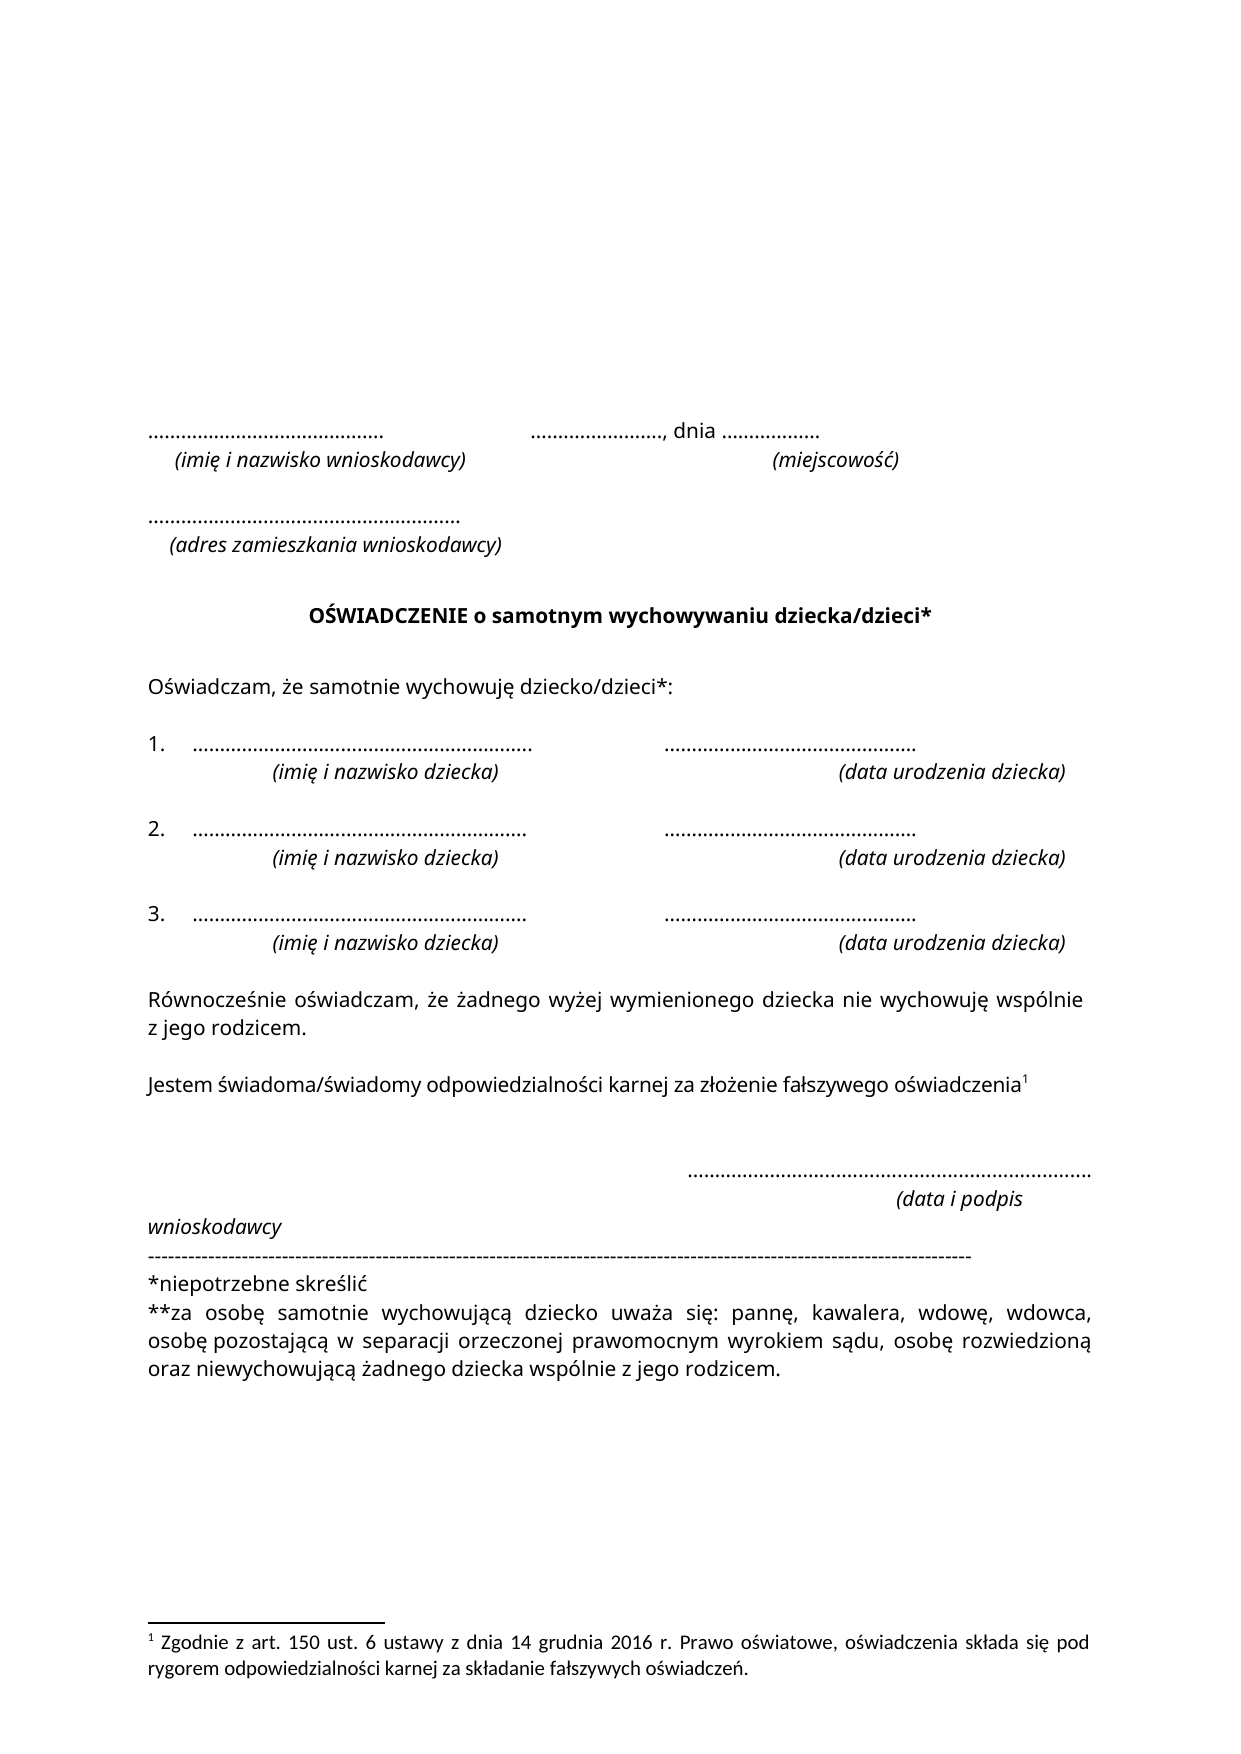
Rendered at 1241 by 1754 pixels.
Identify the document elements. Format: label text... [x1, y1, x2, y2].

text (data i podpis wnioskodawcy [148, 1184, 1093, 1241]
text (imię i nazwisko wnioskodawcy) (miejscowość) [148, 445, 1093, 473]
text (imię i nazwisko dziecka) (data urodzenia dziecka) [148, 757, 1093, 786]
text Równocześnie oświadczam, że żadnego wyżej wymienionego dziecka nie wychowuję wspólnie z jego rodzicem. [148, 985, 1093, 1042]
list ……………………………………………………. ………………………………………. [148, 899, 1093, 928]
list ……………………………………………………. ………………………………………. [148, 814, 1093, 843]
text *niepotrzebne skreślić [148, 1269, 1093, 1298]
text ……………………................................................. [148, 1156, 1093, 1184]
text ………………………………………………… (adres zamieszkania wnioskodawcy) [148, 502, 1093, 558]
text (imię i nazwisko dziecka) (data urodzenia dziecka) [148, 843, 1093, 871]
text (imię i nazwisko dziecka) (data urodzenia dziecka) [148, 928, 1093, 956]
text OŚWIADCZENIE o samotnym wychowywaniu dziecka/dzieci* [148, 601, 1093, 629]
text Jestem świadoma/świadomy odpowiedzialności karnej za złożenie fałszywego oświadczenia [148, 1070, 1093, 1099]
text Oświadczam, że samotnie wychowuję dziecko/dzieci*: [148, 672, 1093, 701]
text --------------------------------------------------------------------------------------------------------------------------- [148, 1241, 1093, 1269]
list …………………………………………………….. ………………………………………. [148, 729, 1093, 757]
text **za osobę samotnie wychowującą dziecko uważa się: pannę, kawalera, wdowę, wdowca, osobę pozostającą w separacji orzeczonej prawomocnym wyrokiem sądu, osobę rozwiedzioną oraz niewychowującą żadnego dziecka wspólnie z jego rodzicem. [148, 1298, 1093, 1383]
text ……………………………………. ….…….…………., dnia ……………… [148, 416, 1093, 445]
